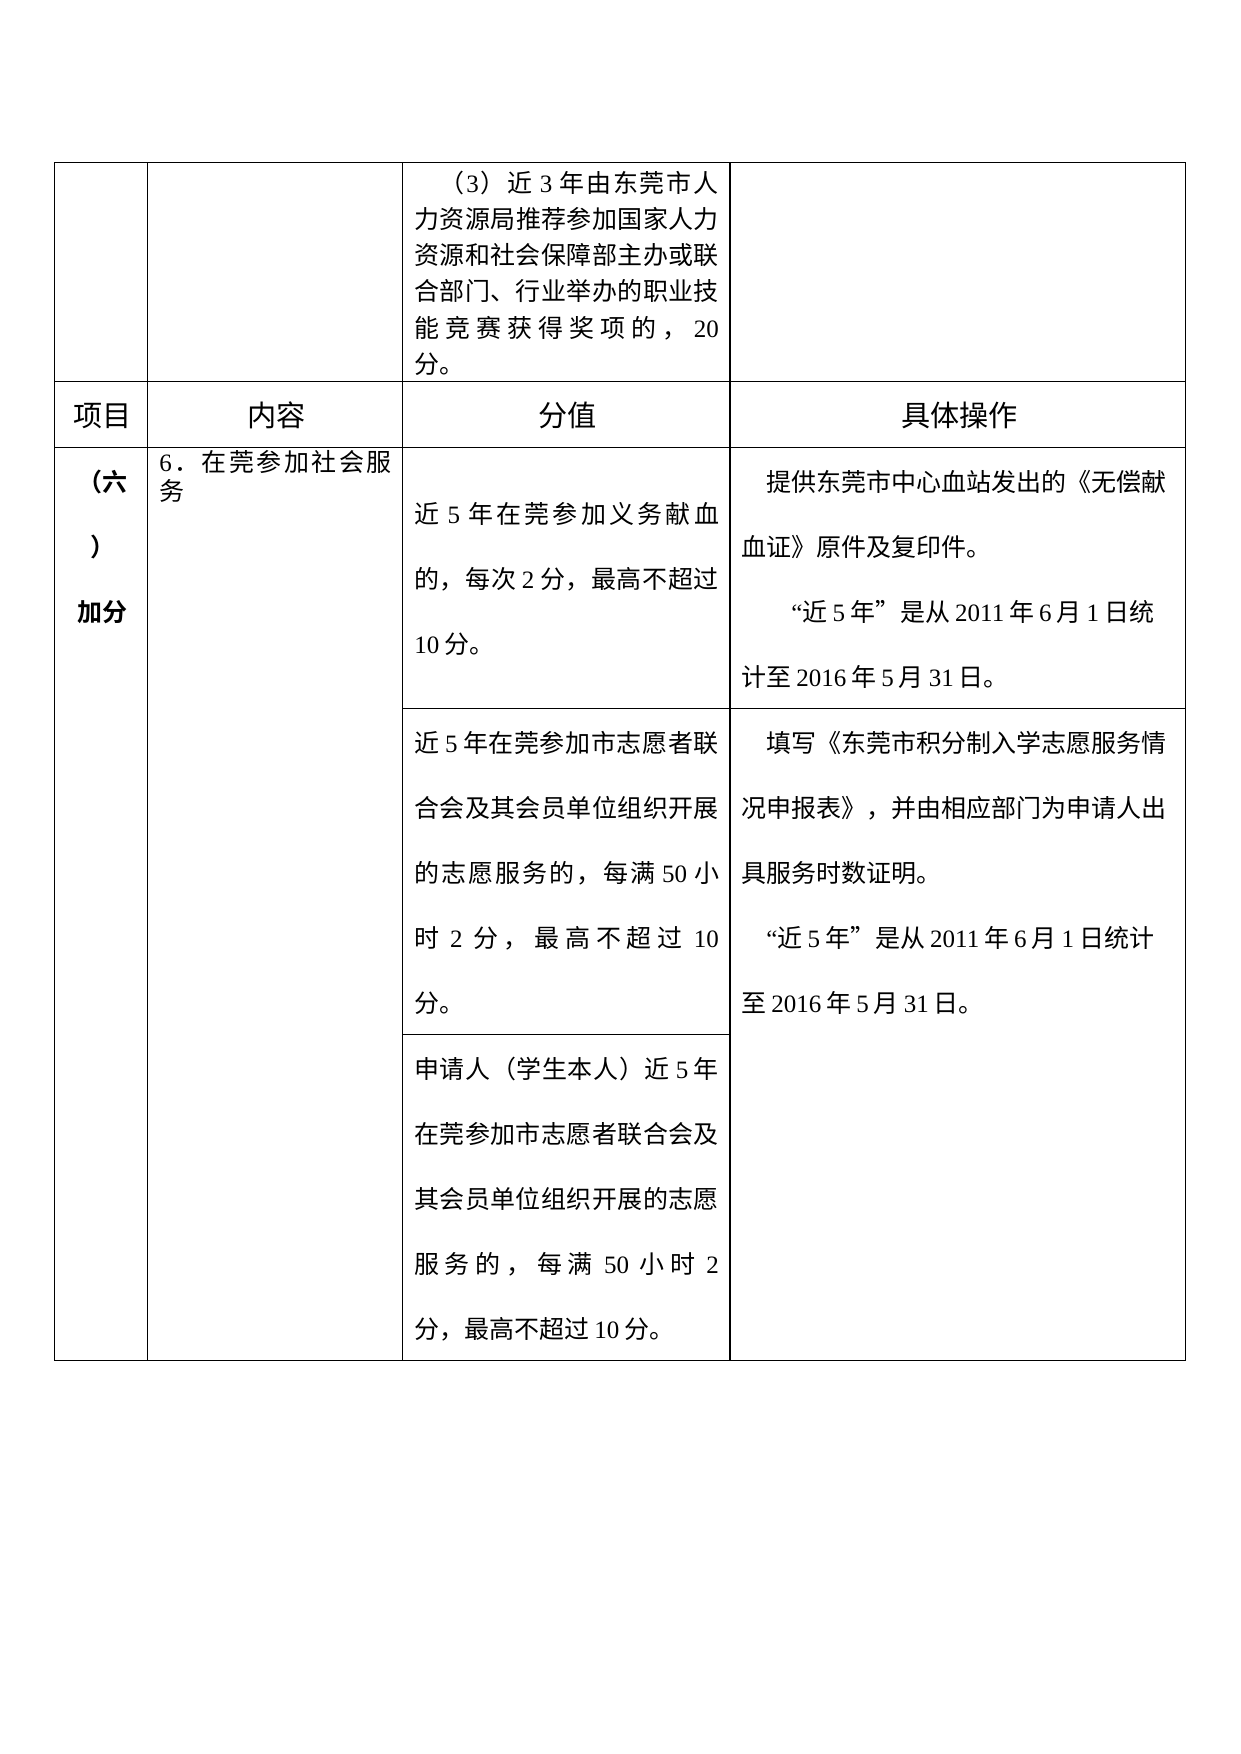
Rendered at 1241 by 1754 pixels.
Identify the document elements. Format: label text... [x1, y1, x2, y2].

table_cell 项目 [55, 382, 147, 447]
table_cell 填写《东莞市积分制入学志愿服务情况申报表》，并由相应部门为申请人出具服务时数证明。 “近5年”是从统计至。 [731, 709, 1185, 1360]
table_cell （六） 加分 [55, 448, 147, 1360]
table_cell 申请人（学生本人）近5年在莞参加市志愿者联合会及其会员单位组织开展的志愿服务的，每满50小时2分，最高不超过10分。 [403, 1035, 729, 1360]
table_cell 分值 [403, 382, 729, 447]
table_cell 近5年在莞参加市志愿者联合会及其会员单位组织开展的志愿服务的，每满50小时2分，最高不超过10分。 [403, 709, 729, 1034]
table_cell 近5年在莞参加义务献血的，每次2分，最高不超过10分。 [403, 448, 729, 708]
table_cell （3）近3年由东莞市人力资源局推荐参加国家人力资源和社会保障部主办或联合部门、行业举办的职业技能竞赛获得奖项的，20分。 [403, 163, 729, 381]
table_cell 具体操作 [731, 382, 1185, 447]
table_cell 提供东莞市中心血站发出的《无偿献血证》原件及复印件。 “近5年”是从2011年6月1日统计至2016年5月31日。 [731, 448, 1185, 708]
table_cell 6．在莞参加社会服务 [148, 448, 402, 1360]
table_cell 内容 [148, 382, 402, 447]
